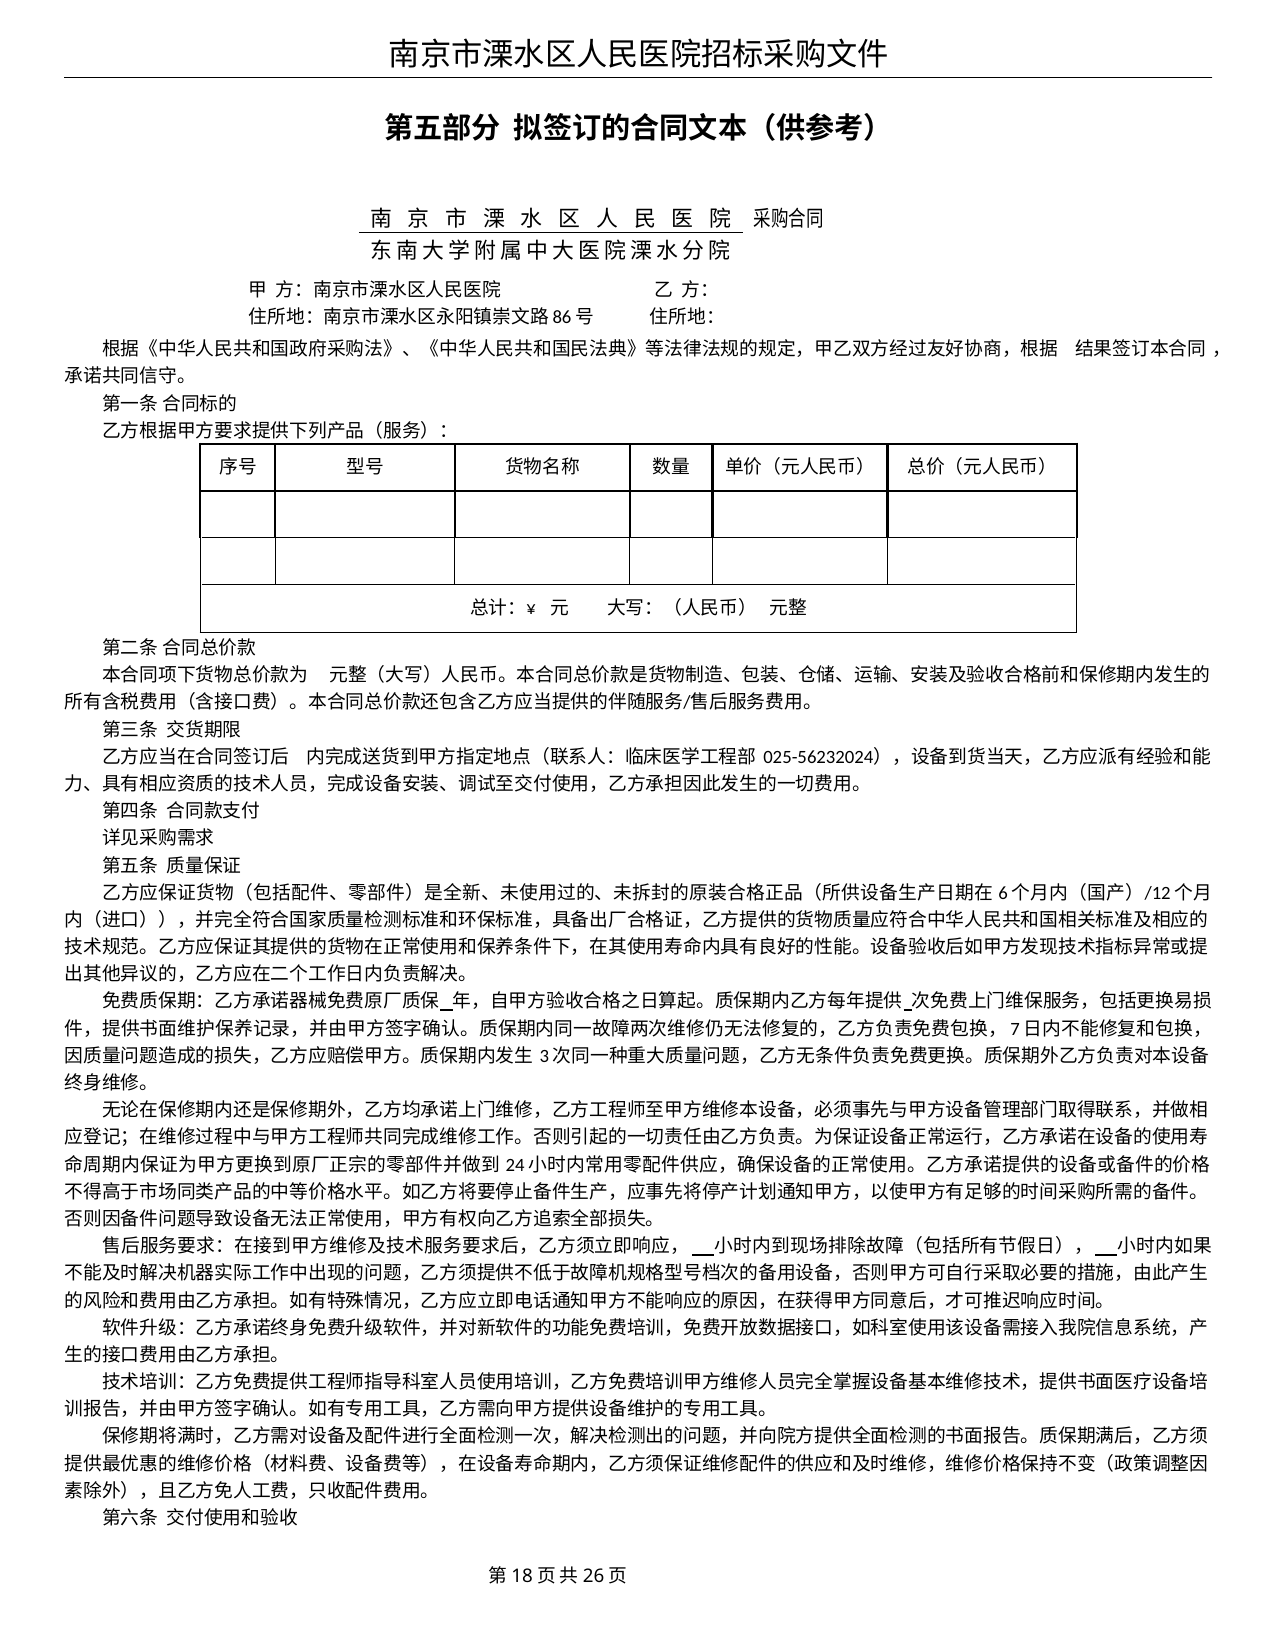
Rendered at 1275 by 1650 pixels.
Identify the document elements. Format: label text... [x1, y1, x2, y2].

table_cell 住所地： [606, 302, 1075, 329]
text 第一条 合同标的 [64, 388, 1212, 415]
text 第三条 交货期限 [64, 714, 1212, 741]
list 拟签订的合同文本（供参考） [64, 105, 1212, 147]
table_cell 东南大学附属中大医院溧水分院 [359, 233, 742, 265]
text 乙方根据甲方要求提供下列产品（服务）： [64, 415, 1212, 442]
text 保修期将满时，乙方需对设备及配件进行全面检测一次，解决检测出的问题，并向院方提供全面检测的书面报告。质保期满后，乙方须提供最优惠的维修价格（材料费、设备费等），在设备寿命期内，乙方须保证维修配件的供应和及时维修，维修价格保持不变（政策调整因素除外），且乙方免人工费，只收配件费用。 [64, 1421, 1212, 1503]
text 本合同项下货物总价款为 元整（大写）人民币。本合同总价款是货物制造、包装、仓储、运输、安装及验收合格前和保修期内发生的所有含税费用（含接口费）。本合同总价款还包含乙方应当提供的伴随服务/售后服务费用。 [64, 660, 1212, 714]
text 第二条 合同总价款 [64, 633, 1212, 660]
table_cell [888, 537, 1076, 584]
text 乙方应当在合同签订后 内完成送货到甲方指定地点（联系人：临床医学工程部025-56232024），设备到货当天，乙方应派有经验和能力、具有相应资质的技术人员，完成设备安装、调试至交付使用，乙方承担因此发生的一切费用。 [64, 741, 1212, 796]
table_cell [631, 492, 711, 537]
text 根据《中华人民共和国政府采购法》、《中华人民共和国民法典》等法律法规的规定，甲乙双方经过友好协商，根据 结果签订本合同，承诺共同信守。 [64, 334, 1212, 388]
table_cell [276, 538, 454, 584]
table_cell [889, 492, 1076, 537]
text 免费质保期：乙方承诺器械免费原厂质保 年，自甲方验收合格之日算起。质保期内乙方每年提供 次免费上门维保服务，包括更换易损件，提供书面维护保养记录，并由甲方签字确认。质保期内同一故障两次维修仍无法修复的，乙方负责免费包换，7日内不能修复和包换，因质量问题造成的损失，乙方应赔偿甲方。质保期内发生3次同一种重大质量问题，乙方无条件负责免费更换。质保期外乙方负责对本设备终身维修。 [64, 986, 1212, 1095]
table_header 总价（元人民币） [889, 445, 1076, 490]
table_cell [456, 492, 629, 537]
table_header 南京市溧水区人民医院 [359, 201, 742, 232]
text 乙方应保证货物（包括配件、零部件）是全新、未使用过的、未拆封的原装合格正品（所供设备生产日期在6个月内（国产）/12个月内（进口）），并完全符合国家质量检测标准和环保标准，具备出厂合格证，乙方提供的货物质量应符合中华人民共和国相关标准及相应的技术规范。乙方应保证其提供的货物在正常使用和保养条件下，在其使用寿命内具有良好的性能。设备验收后如甲方发现技术指标异常或提出其他异议的，乙方应在二个工作日内负责解决。 [64, 877, 1212, 986]
table_header 单价（元人民币） [714, 445, 886, 490]
text 软件升级：乙方承诺终身免费升级软件，并对新软件的功能免费培训，免费开放数据接口，如科室使用该设备需接入我院信息系统，产生的接口费用由乙方承担。 [64, 1312, 1212, 1367]
table_header 序号 [201, 445, 274, 490]
table_header 乙 方： [606, 275, 1075, 302]
table_header 甲 方：南京市溧水区人民医院 [200, 275, 606, 302]
table_cell 住所地：南京市溧水区永阳镇崇文路86号 [200, 302, 606, 329]
table_header 采购合同 [743, 201, 918, 265]
text 售后服务要求：在接到甲方维修及技术服务要求后，乙方须立即响应， 小时内到现场排除故障（包括所有节假日）， 小时内如果不能及时解决机器实际工作中出现的问题，乙方须提供不低于故障机规格型号档次的备用设备，否则甲方可自行采取必要的措施，由此产生的风险和费用由乙方承担。如有特殊情况，乙方应立即电话通知甲方不能响应的原因，在获得甲方同意后，才可推迟响应时间。 [64, 1231, 1212, 1312]
text 第五条 质量保证 [64, 850, 1212, 877]
table_cell [630, 538, 712, 584]
table_header 货物名称 [456, 445, 629, 490]
table_header 数量 [631, 445, 711, 490]
table_cell [201, 492, 274, 537]
table_cell [714, 492, 886, 537]
text 详见采购需求 [64, 823, 1212, 850]
table_cell [713, 538, 887, 584]
table_cell [455, 538, 629, 584]
text 无论在保修期内还是保修期外，乙方均承诺上门维修，乙方工程师至甲方维修本设备，必须事先与甲方设备管理部门取得联系，并做相应登记；在维修过程中与甲方工程师共同完成维修工作。否则引起的一切责任由乙方负责。为保证设备正常运行，乙方承诺在设备的使用寿命周期内保证为甲方更换到原厂正宗的零部件并做到24小时内常用零配件供应，确保设备的正常使用。乙方承诺提供的设备或备件的价格不得高于市场同类产品的中等价格水平。如乙方将要停止备件生产，应事先将停产计划通知甲方，以使甲方有足够的时间采购所需的备件。否则因备件问题导致设备无法正常使用，甲方有权向乙方追索全部损失。 [64, 1095, 1212, 1231]
table_header 型号 [276, 445, 454, 490]
text 第四条 合同款支付 [64, 796, 1212, 823]
table_cell 总计：¥ 元 大写：（人民币） 元整 [201, 584, 1076, 632]
text 第六条 交付使用和验收 [64, 1503, 1212, 1530]
table_cell [201, 538, 275, 584]
text 技术培训：乙方免费提供工程师指导科室人员使用培训，乙方免费培训甲方维修人员完全掌握设备基本维修技术，提供书面医疗设备培训报告，并由甲方签字确认。如有专用工具，乙方需向甲方提供设备维护的专用工具。 [64, 1367, 1212, 1421]
table_cell [276, 492, 454, 537]
